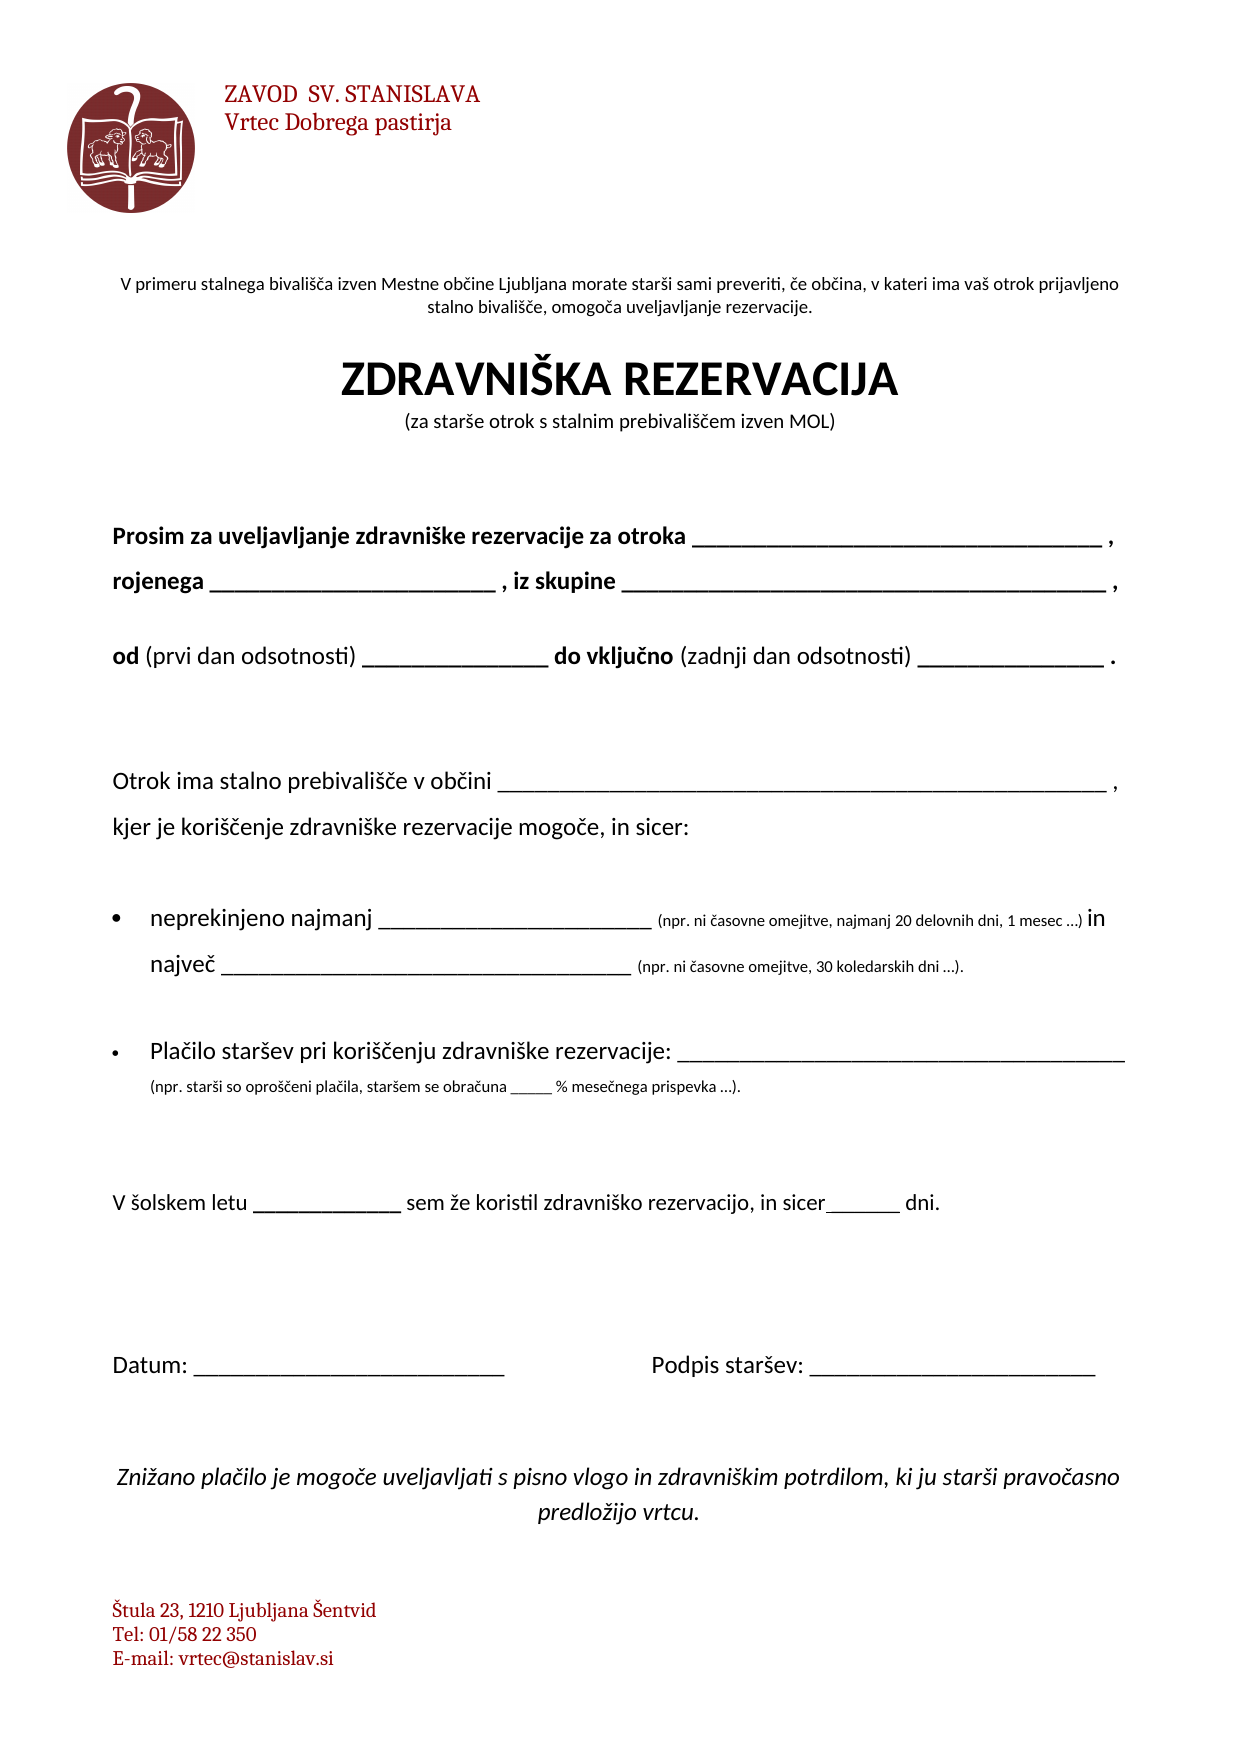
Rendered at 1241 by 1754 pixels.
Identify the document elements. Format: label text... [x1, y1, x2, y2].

text V šolskem letu _____________ sem že koristil zdravniško rezervacijo, in sicer ______ dni. [112, 1188, 1128, 1216]
picture [67, 83, 195, 213]
text V primeru stalnega bivališča izven Mestne občine Ljubljana morate starši sami preveriti, če občina, v kateri ima vaš otrok prijavljeno stalno bivališče, omogoča uveljavljanje rezervacije. [112, 272, 1128, 318]
text Otrok ima stalno prebivališče v občini _________________________________________________ , kjer je koriščenje zdravniške rezervacije mogoče, in sicer: [112, 765, 1128, 841]
text Znižano plačilo je mogoče uveljavljati s pisno vlogo in zdravniškim potrdilom, ki ju starši pravočasno predložijo vrtcu. [112, 1461, 1128, 1527]
text ZDRAVNIŠKA REZERVACIJA [112, 347, 1128, 408]
text od (prvi dan odsotnosti) _______________ do vključno (zadnji dan odsotnosti) _______________ . [112, 640, 1128, 671]
list Plačilo staršev pri koriščenju zdravniške rezervacije: ____________________________________ (npr. starši so oproščeni plačila, staršem se obračuna _____ % mesečnega prispevka …). [112, 1036, 1128, 1096]
list neprekinjeno najmanj ______________________ (npr. ni časovne omejitve, najmanj 20 delovnih dni, 1 mesec …) in največ _________________________________ (npr. ni časovne omejitve, 30 koledarskih dni …). [112, 902, 1128, 978]
text (za starše otrok s stalnim prebivališčem izven MOL) [112, 408, 1128, 433]
text Prosim za uveljavljanje zdravniške rezervacije za otroka _________________________________ , rojenega _______________________ , iz skupine _______________________________________ , [112, 520, 1128, 596]
text Datum: _________________________ Podpis staršev: _______________________ [112, 1349, 1128, 1380]
